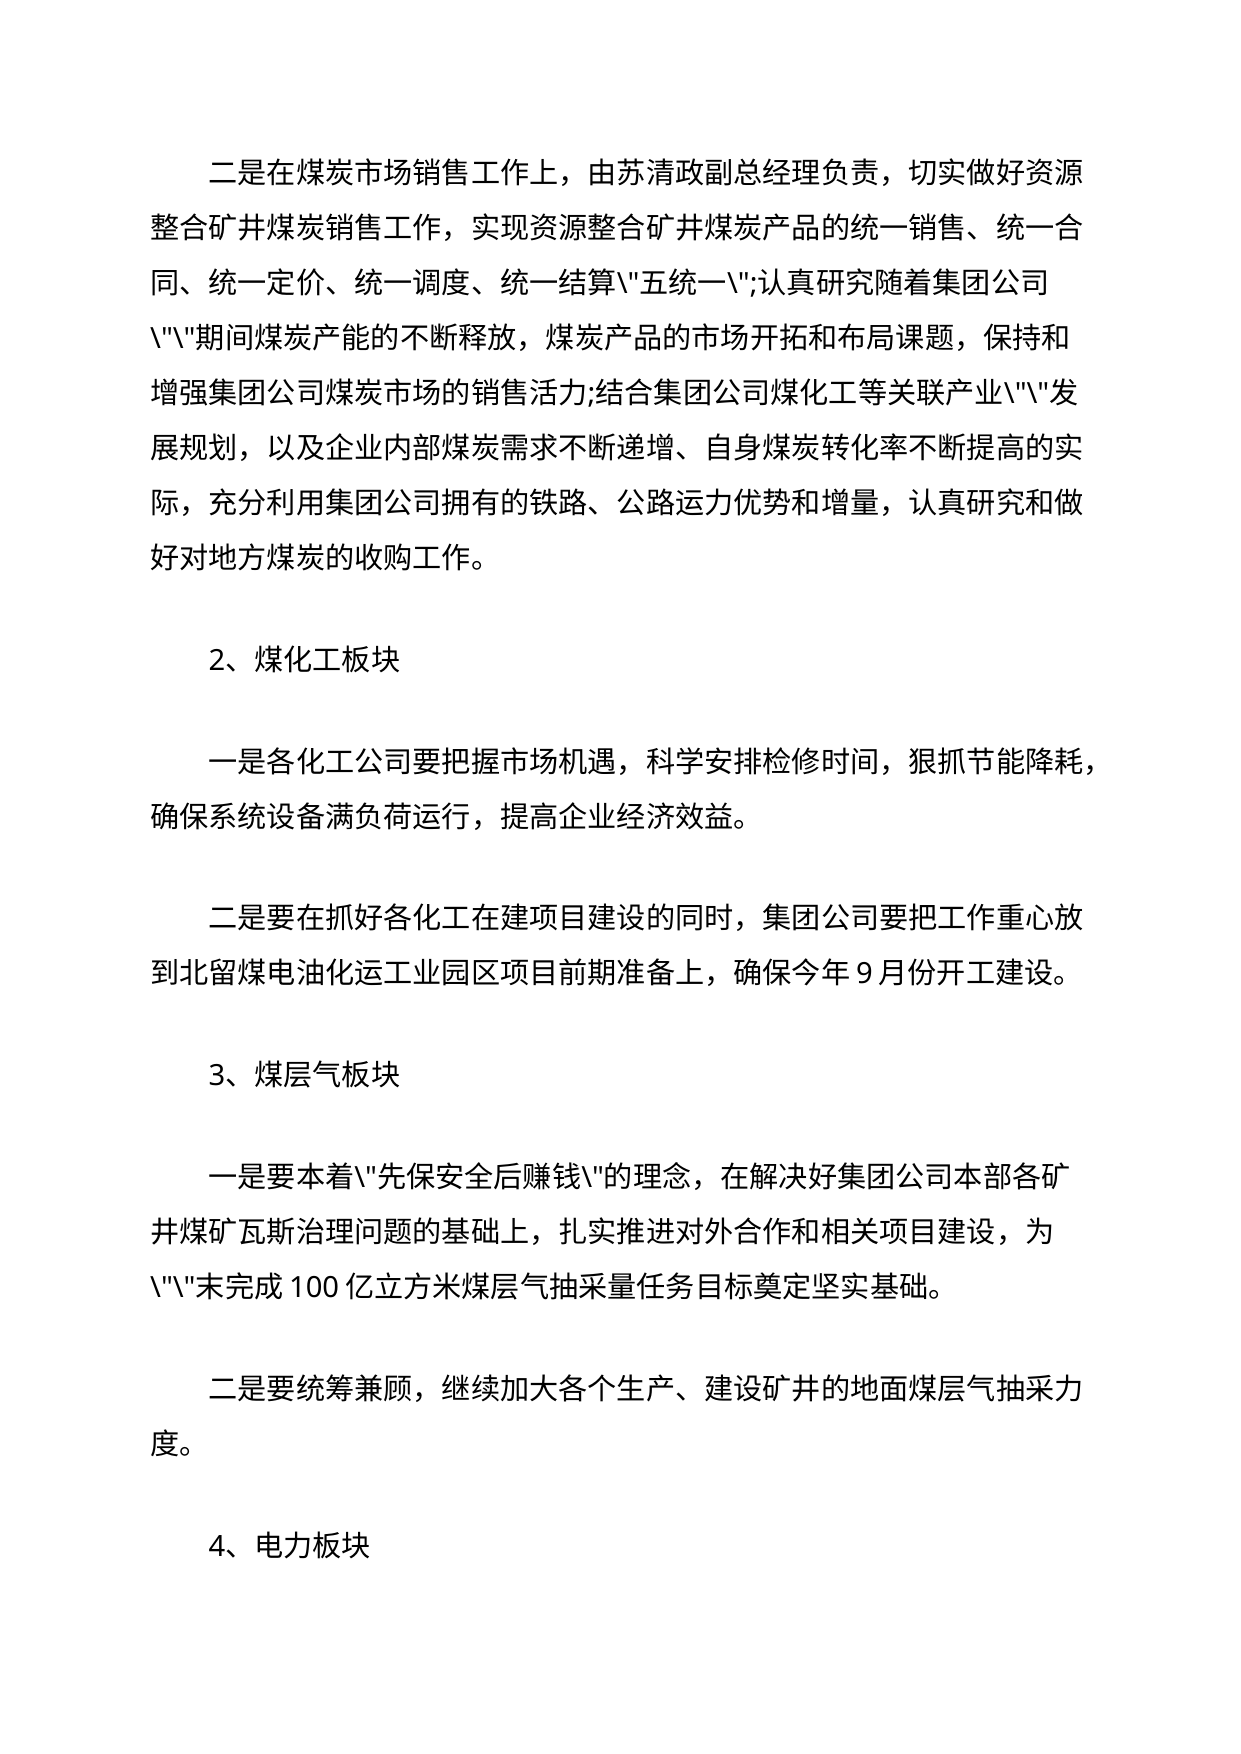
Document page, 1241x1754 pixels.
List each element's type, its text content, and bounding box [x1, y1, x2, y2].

text 二是在煤炭市场销售工作上，由苏清政副总经理负责，切实做好资源整合矿井煤炭销售工作，实现资源整合矿井煤炭产品的统一销售、统一合同、统一定价、统一调度、统一结算\"五统一\";认真研究随着集团公司\"\"期间煤炭产能的不断释放，煤炭产品的市场开拓和布局课题，保持和增强集团公司煤炭市场的销售活力;结合集团公司煤化工等关联产业\"\"发展规划，以及企业内部煤炭需求不断递增、自身煤炭转化率不断提高的实际，充分利用集团公司拥有的铁路、公路运力优势和增量，认真研究和做好对地方煤炭的收购工作。 [150, 150, 1090, 577]
text 2、煤化工板块 [150, 636, 1090, 679]
text 一是各化工公司要把握市场机遇，科学安排检修时间，狠抓节能降耗，确保系统设备满负荷运行，提高企业经济效益。 [150, 738, 1090, 836]
text 3、煤层气板块 [150, 1052, 1090, 1094]
text 一是要本着\"先保安全后赚钱\"的理念，在解决好集团公司本部各矿井煤矿瓦斯治理问题的基础上，扎实推进对外合作和相关项目建设，为\"\"末完成100亿立方米煤层气抽采量任务目标奠定坚实基础。 [150, 1154, 1090, 1306]
text 二是要统筹兼顾，继续加大各个生产、建设矿井的地面煤层气抽采力度。 [150, 1366, 1090, 1463]
text 4、电力板块 [150, 1522, 1090, 1565]
text 二是要在抓好各化工在建项目建设的同时，集团公司要把工作重心放到北留煤电油化运工业园区项目前期准备上，确保今年9月份开工建设。 [150, 895, 1090, 992]
